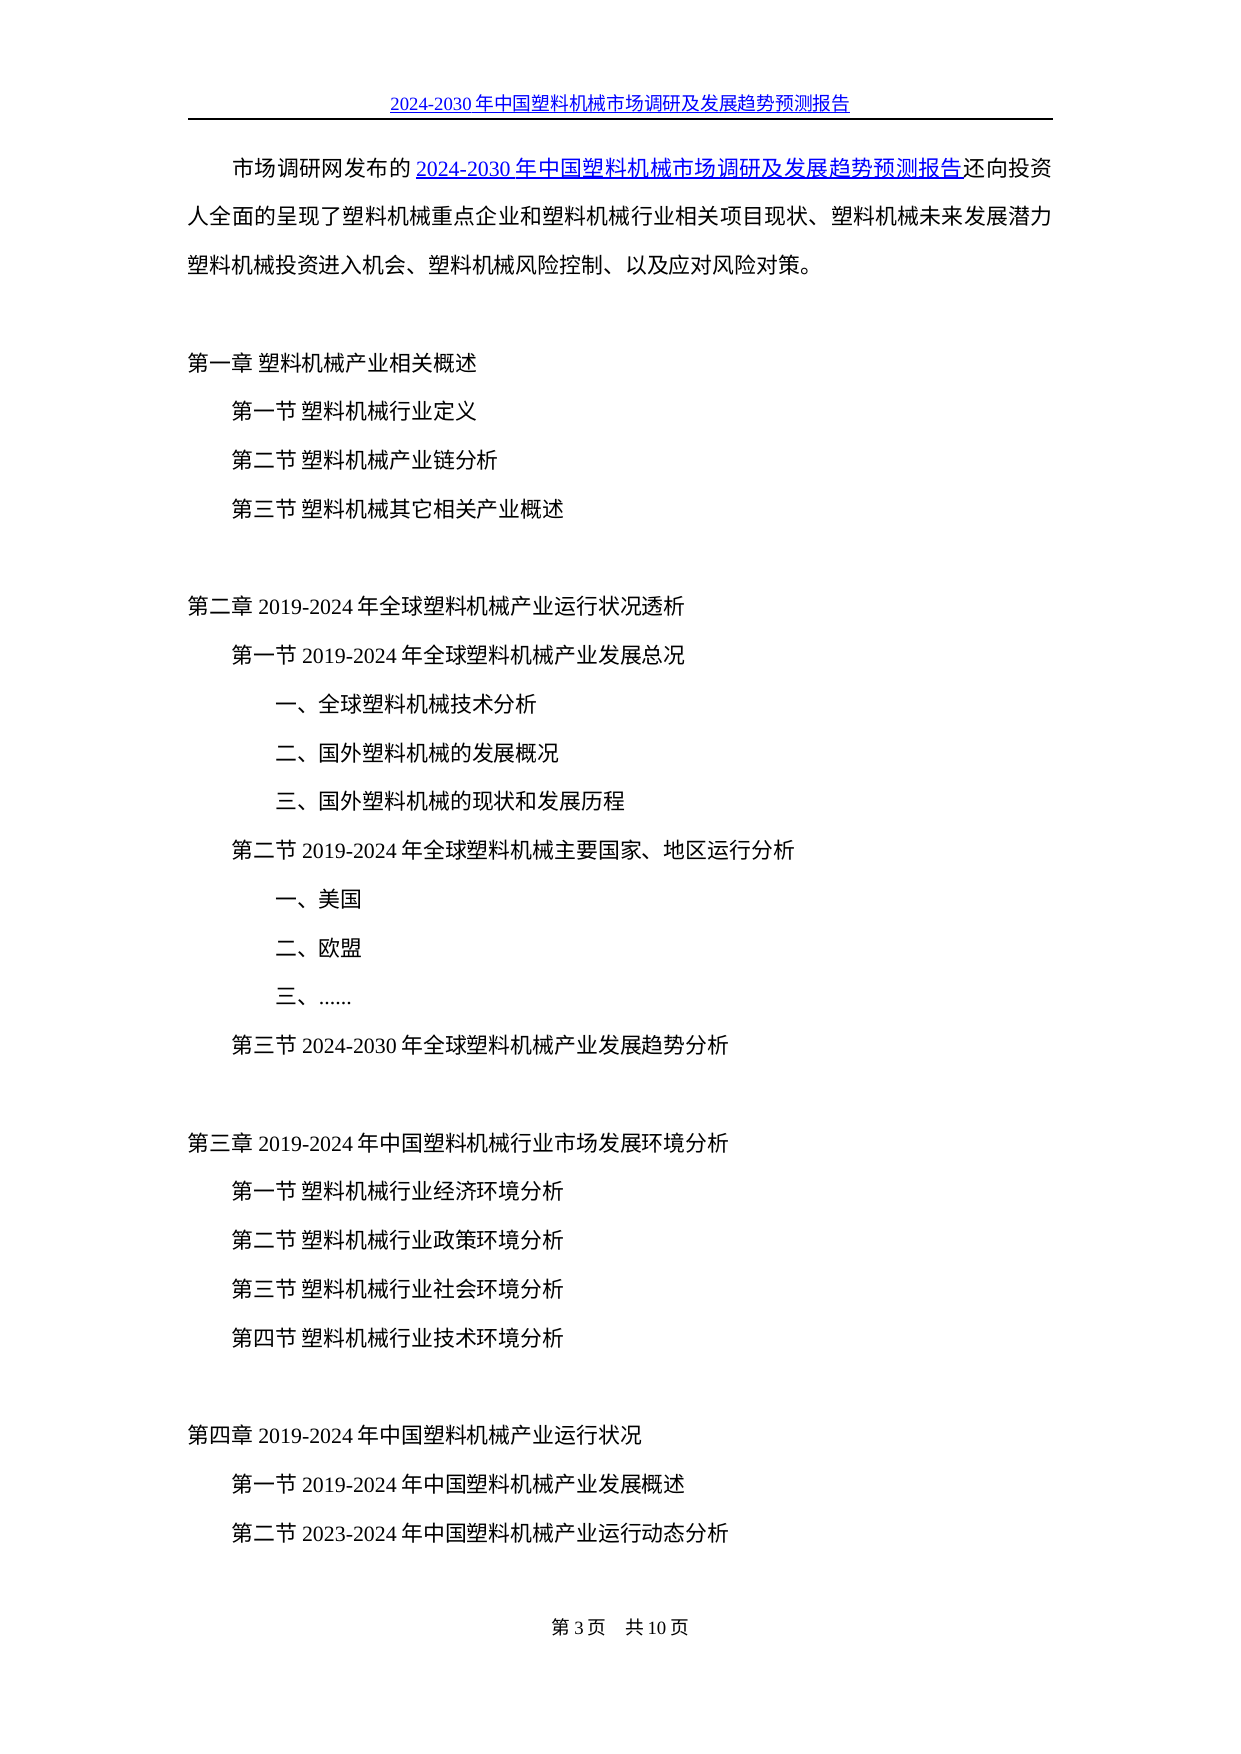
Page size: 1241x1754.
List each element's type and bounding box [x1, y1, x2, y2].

text [187, 150, 1053, 1548]
